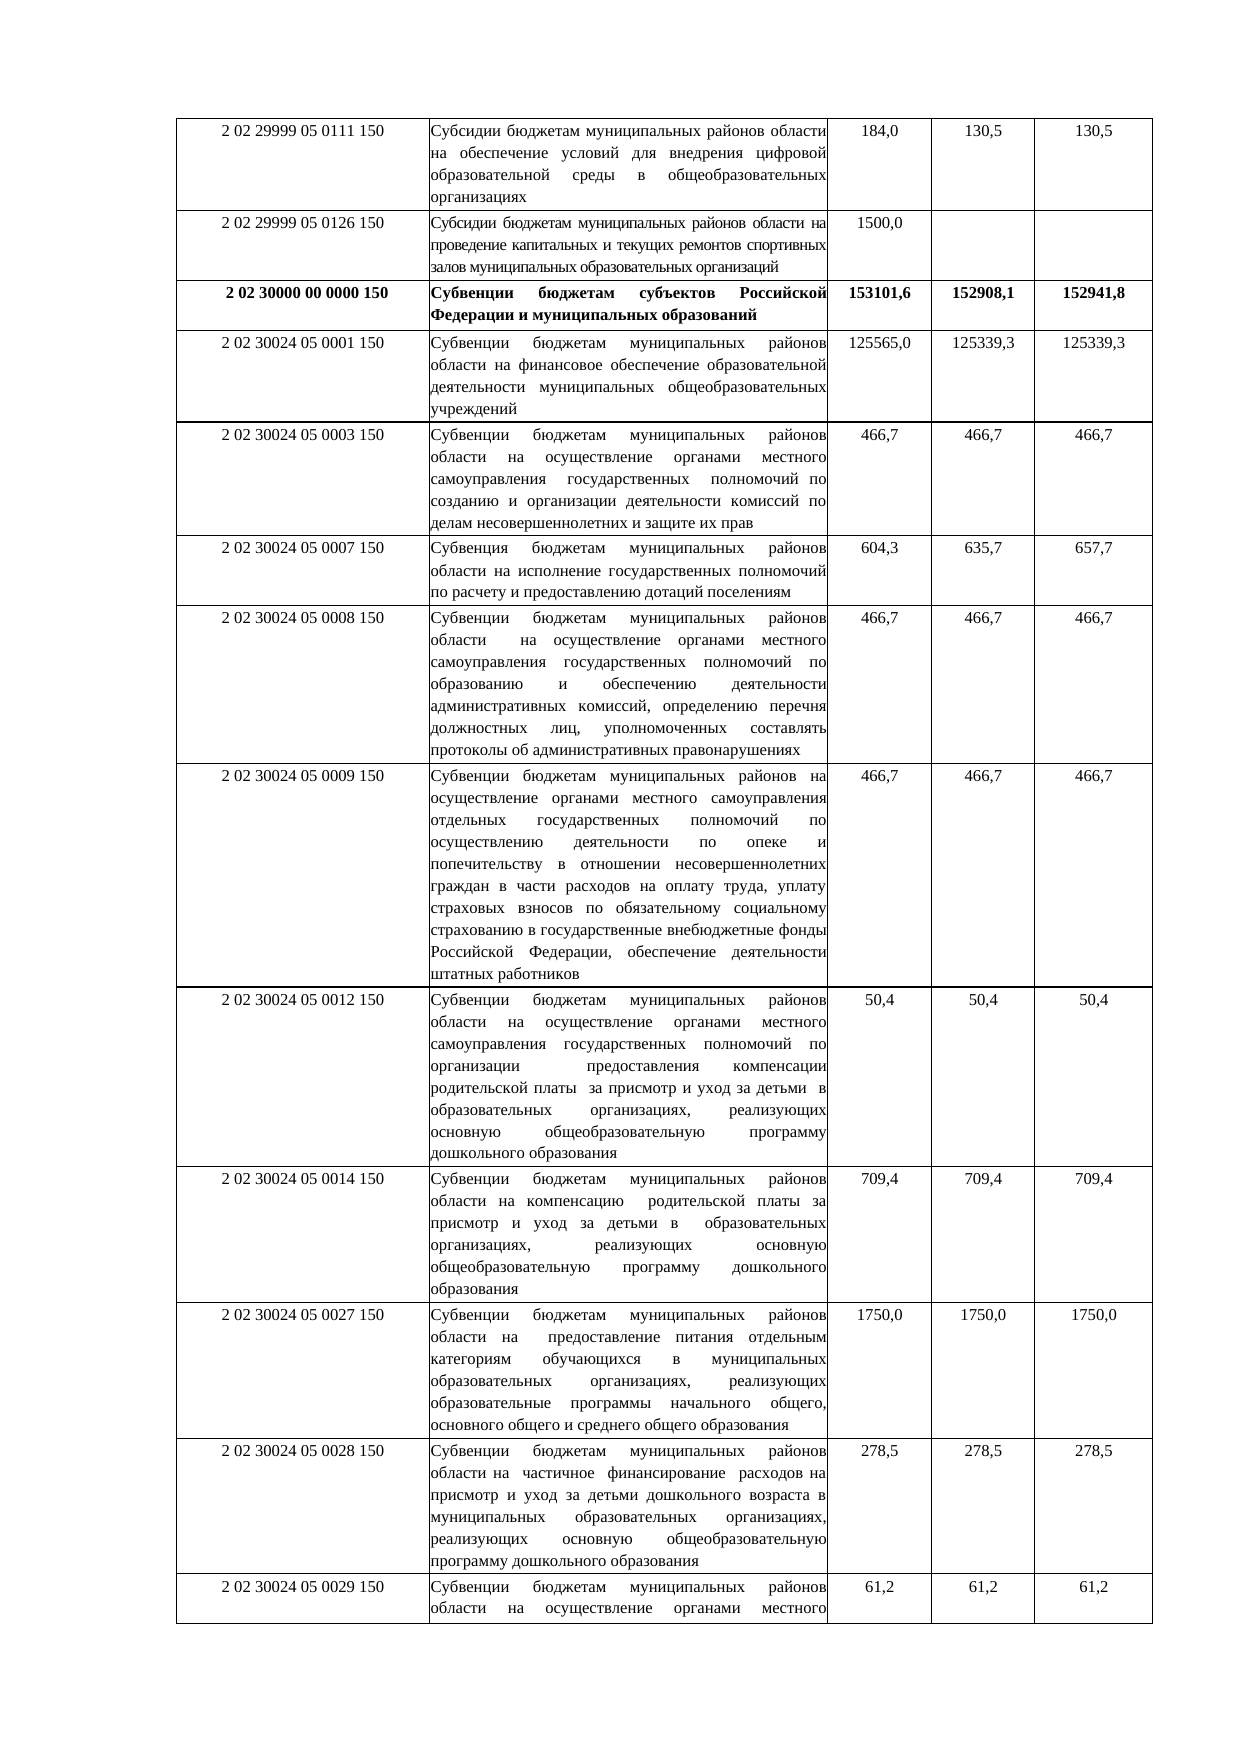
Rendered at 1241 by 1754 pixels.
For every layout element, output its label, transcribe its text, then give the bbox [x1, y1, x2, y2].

table_cell 2 02 30024 05 0012 150 [177, 988, 429, 1166]
table_cell 2 02 30024 05 0009 150 [177, 764, 429, 986]
table_cell 604,3 [828, 536, 931, 605]
table_cell 152908,1 [932, 281, 1034, 330]
table_cell 466,7 [1035, 606, 1152, 763]
table_cell 1750,0 [828, 1303, 931, 1437]
table_cell 130,5 [1035, 119, 1152, 210]
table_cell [177, 1574, 429, 1623]
table_cell 466,7 [932, 764, 1034, 986]
table_cell 50,4 [828, 988, 931, 1166]
table_cell 152941,8 [1035, 281, 1152, 330]
table_cell Субвенции бюджетам субъектов Российской Федерации и муниципальных образований [430, 281, 827, 330]
table_cell Субсидии бюджетам муниципальных районов области на проведение капитальных и текущих ремонтов спортивных залов муниципальных образовательных организаций [430, 211, 827, 280]
table_cell 466,7 [1035, 764, 1152, 986]
table_cell 466,7 [828, 764, 931, 986]
table_cell 1750,0 [932, 1303, 1034, 1437]
table_cell Субвенции бюджетам муниципальных районов области на финансовое обеспечение образовательной деятельности муниципальных общеобразовательных учреждений [430, 331, 827, 421]
table_cell Субсидии бюджетам муниципальных районов области на обеспечение условий для внедрения цифровой образовательной среды в общеобразовательных организациях [430, 119, 827, 210]
table_cell 2 02 29999 05 0111 150 [177, 119, 429, 210]
table_cell 153101,6 [828, 281, 931, 330]
table_cell 130,5 [932, 119, 1034, 210]
table_cell 466,7 [828, 606, 931, 763]
table_cell 50,4 [932, 988, 1034, 1166]
table_cell 184,0 [828, 119, 931, 210]
table_cell 61,2 [1035, 1574, 1152, 1623]
table_cell 125339,3 [932, 331, 1034, 421]
table_cell 50,4 [1035, 988, 1152, 1166]
table_cell 2 02 30024 05 0001 150 [177, 331, 429, 421]
table_cell [1035, 211, 1152, 280]
table_cell Субвенции бюджетам муниципальных районов области на предоставление питания отдельным категориям обучающихся в муниципальных образовательных организациях, реализующих образовательные программы начального общего, основного общего и среднего общего образования [430, 1303, 827, 1437]
table_cell Субвенция бюджетам муниципальных районов области на исполнение государственных полномочий по расчету и предоставлению дотаций поселениям [430, 536, 827, 605]
table_cell Субвенции бюджетам муниципальных районов области на осуществление органами местного самоуправления государственных полномочий по организации предоставления компенсации родительской платы за присмотр и уход за детьми в образовательных организациях, реализующих основную общеобразовательную программу дошкольного образования [430, 988, 827, 1166]
table_cell 278,5 [1035, 1439, 1152, 1573]
table_cell Субвенции бюджетам муниципальных районов области на осуществление органами местного самоуправления государственных полномочий по образованию и обеспечению деятельности административных комиссий, определению перечня должностных лиц, уполномоченных составлять протоколы об административных правонарушениях [430, 606, 827, 763]
table_cell 635,7 [932, 536, 1034, 605]
table_cell 466,7 [932, 423, 1034, 535]
table_cell 278,5 [932, 1439, 1034, 1573]
table_cell 466,7 [932, 606, 1034, 763]
table_cell 2 02 30024 05 0014 150 [177, 1167, 429, 1302]
table_cell 2 02 30024 05 0027 150 [177, 1303, 429, 1437]
table_cell 2 02 30024 05 0003 150 [177, 423, 429, 535]
table_cell 1750,0 [1035, 1303, 1152, 1437]
table_cell 278,5 [828, 1439, 931, 1573]
table_cell Субвенции бюджетам муниципальных районов области на осуществление органами местного самоуправления государственных полномочий по созданию и организации деятельности комиссий по делам несовершеннолетних и защите их прав [430, 423, 827, 535]
table_cell 125565,0 [828, 331, 931, 421]
table_cell 125339,3 [1035, 331, 1152, 421]
table_cell Субвенции бюджетам муниципальных районов области на частичное финансирование расходов на присмотр и уход за детьми дошкольного возраста в муниципальных образовательных организациях, реализующих основную общеобразовательную программу дошкольного образования [430, 1439, 827, 1573]
table_cell 709,4 [932, 1167, 1034, 1302]
table_cell 2 02 30000 00 0000 150 [177, 281, 429, 330]
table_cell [430, 1574, 827, 1623]
table_cell 1500,0 [828, 211, 931, 280]
table_cell 61,2 [932, 1574, 1034, 1623]
table_cell 61,2 [828, 1574, 931, 1623]
table_cell Субвенции бюджетам муниципальных районов на осуществление органами местного самоуправления отдельных государственных полномочий по осуществлению деятельности по опеке и попечительству в отношении несовершеннолетних граждан в части расходов на оплату труда, уплату страховых взносов по обязательному социальному страхованию в государственные внебюджетные фонды Российской Федерации, обеспечение деятельности штатных работников [430, 764, 827, 986]
table_cell [932, 211, 1034, 280]
table_cell 466,7 [828, 423, 931, 535]
table_cell 709,4 [1035, 1167, 1152, 1302]
table_cell 2 02 30024 05 0008 150 [177, 606, 429, 763]
table_cell 2 02 29999 05 0126 150 [177, 211, 429, 280]
table_cell 2 02 30024 05 0007 150 [177, 536, 429, 605]
table_cell 709,4 [828, 1167, 931, 1302]
table_cell 657,7 [1035, 536, 1152, 605]
table_cell 2 02 30024 05 0028 150 [177, 1439, 429, 1573]
table_cell Субвенции бюджетам муниципальных районов области на компенсацию родительской платы за присмотр и уход за детьми в образовательных организациях, реализующих основную общеобразовательную программу дошкольного образования [430, 1167, 827, 1302]
table_cell 466,7 [1035, 423, 1152, 535]
